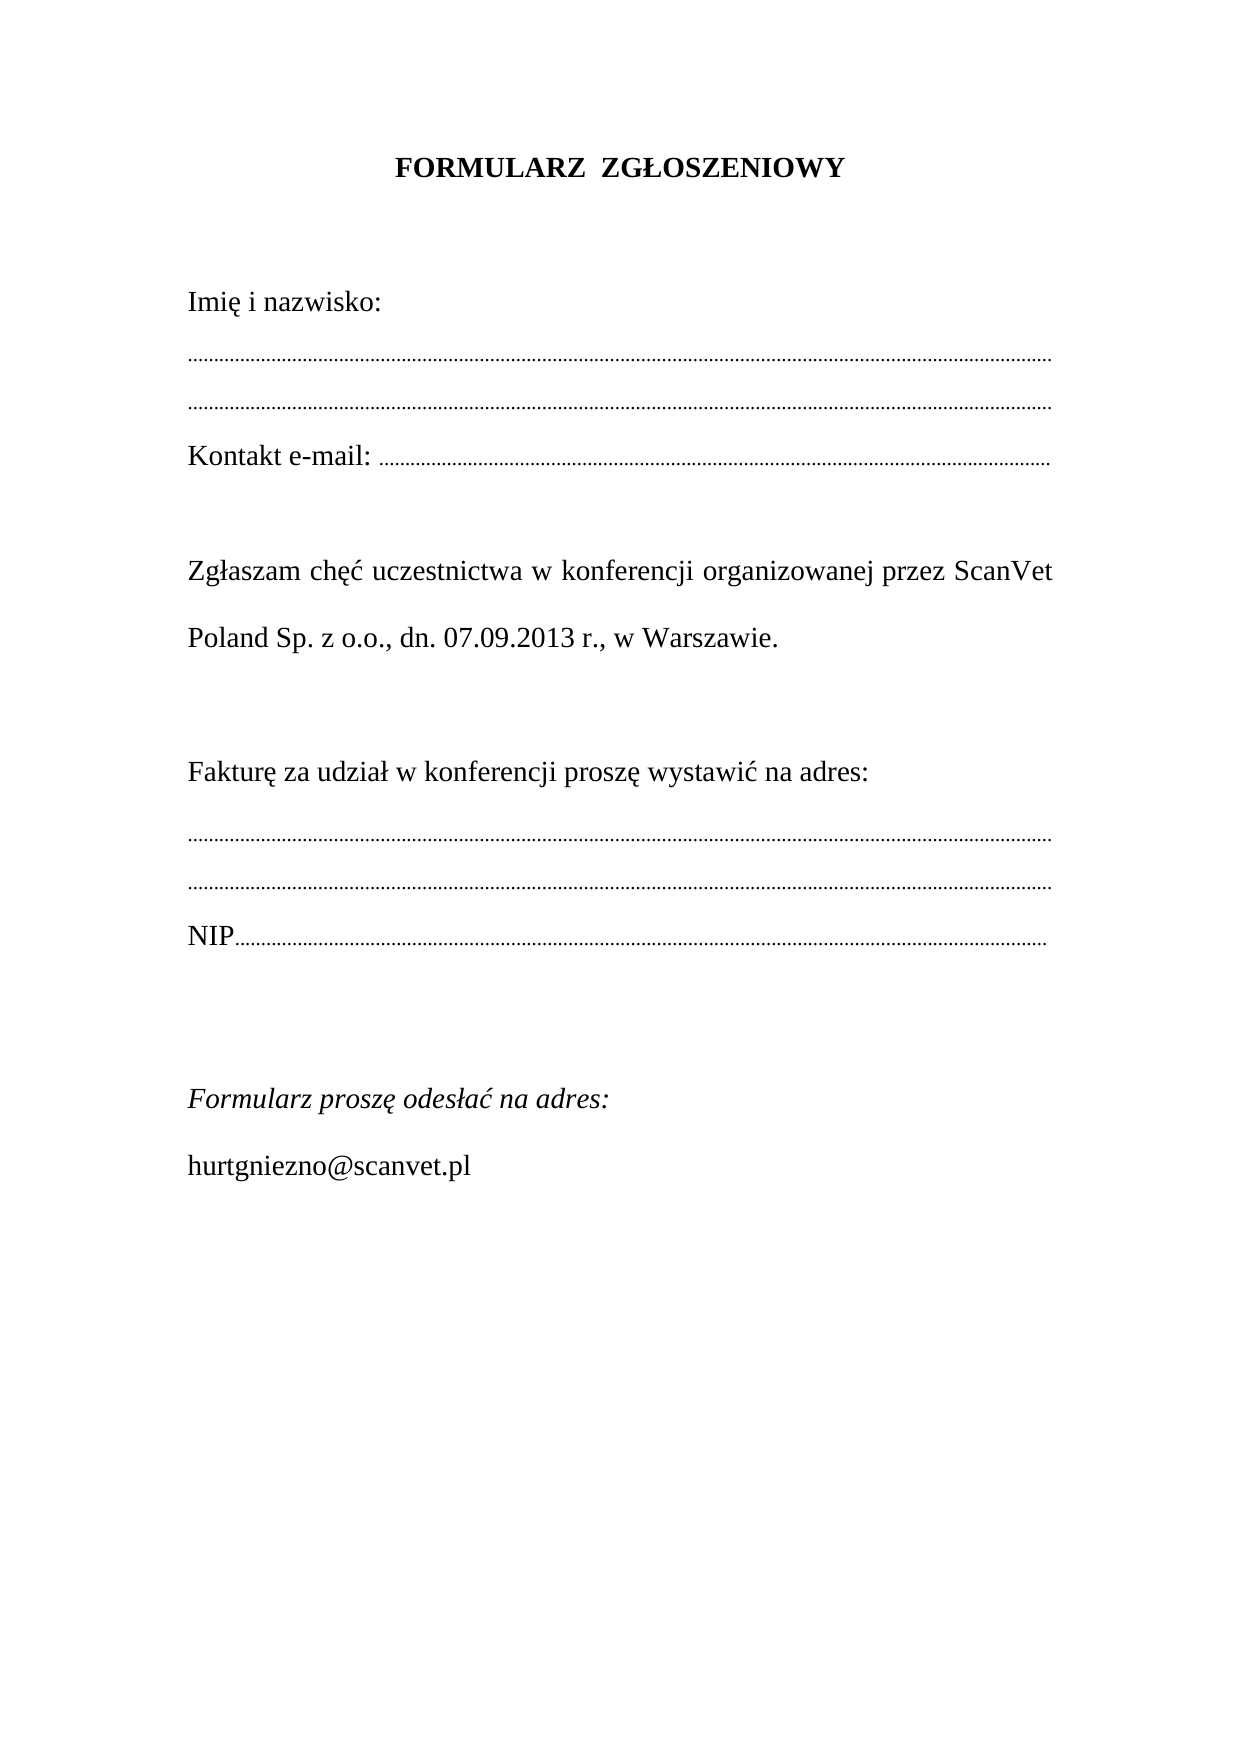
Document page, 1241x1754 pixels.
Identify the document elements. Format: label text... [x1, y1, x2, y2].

text FORMULARZ ZGŁOSZENIOWY [187, 150, 1053, 183]
text Kontakt e-mail: ................................................................................................................................. [187, 438, 1053, 472]
text Zgłaszam chęć uczestnictwa w konferencji organizowanej przez ScanVet Poland Sp. z o.o., dn. 07.09.2013 r., w Warszawie. [187, 553, 1053, 654]
text hurtgniezno@scanvet.pl [187, 1148, 1053, 1182]
text ............................................................................................................................................................................................................................................................................................................................................ [187, 822, 1053, 894]
text NIP............................................................................................................................................................ [187, 918, 1053, 951]
text Imię i nazwisko: ............................................................................................................................................................................................................................................................................................................................................ [187, 284, 1053, 414]
text Fakturę za udział w konferencji proszę wystawić na adres: [187, 754, 1053, 788]
text Formularz proszę odesłać na adres: [187, 1081, 1053, 1115]
